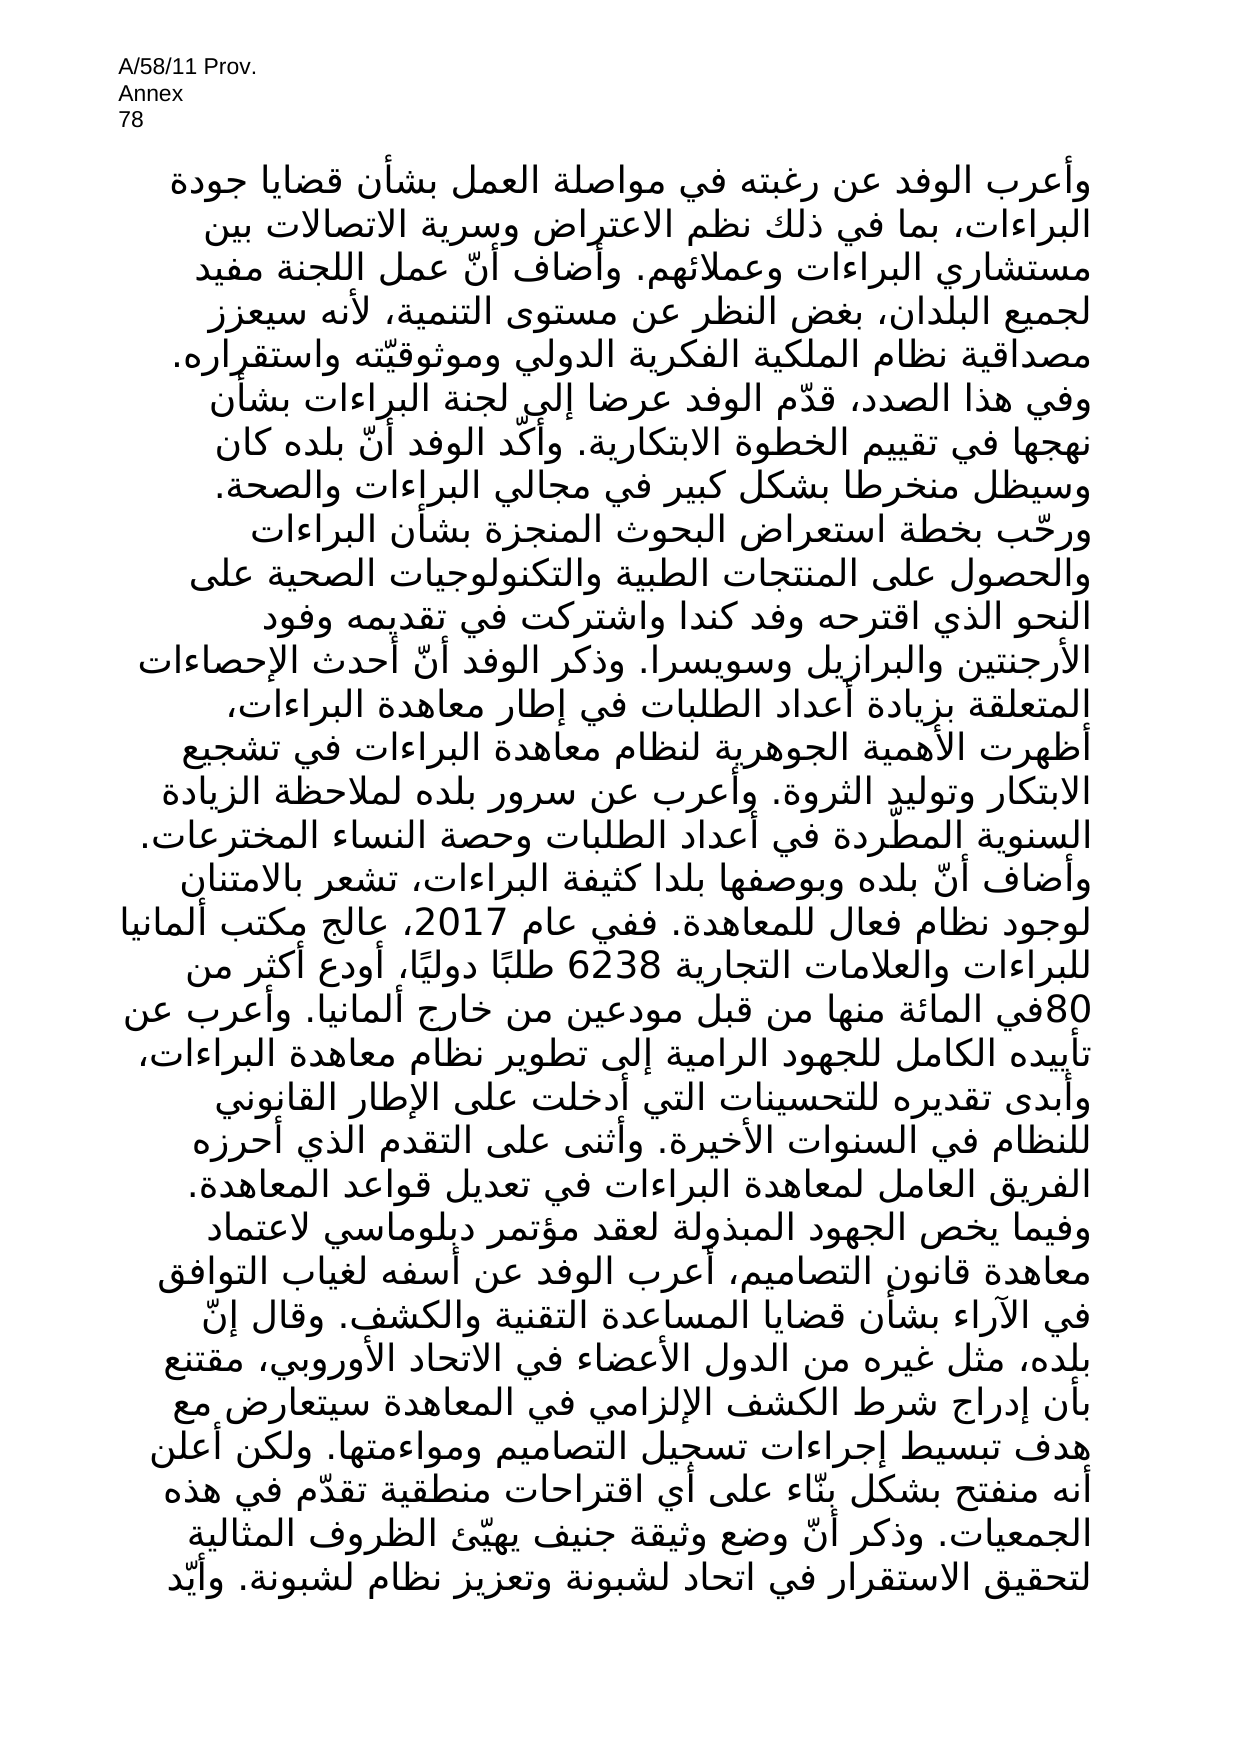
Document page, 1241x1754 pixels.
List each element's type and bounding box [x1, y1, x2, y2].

text [118, 158, 1092, 1599]
